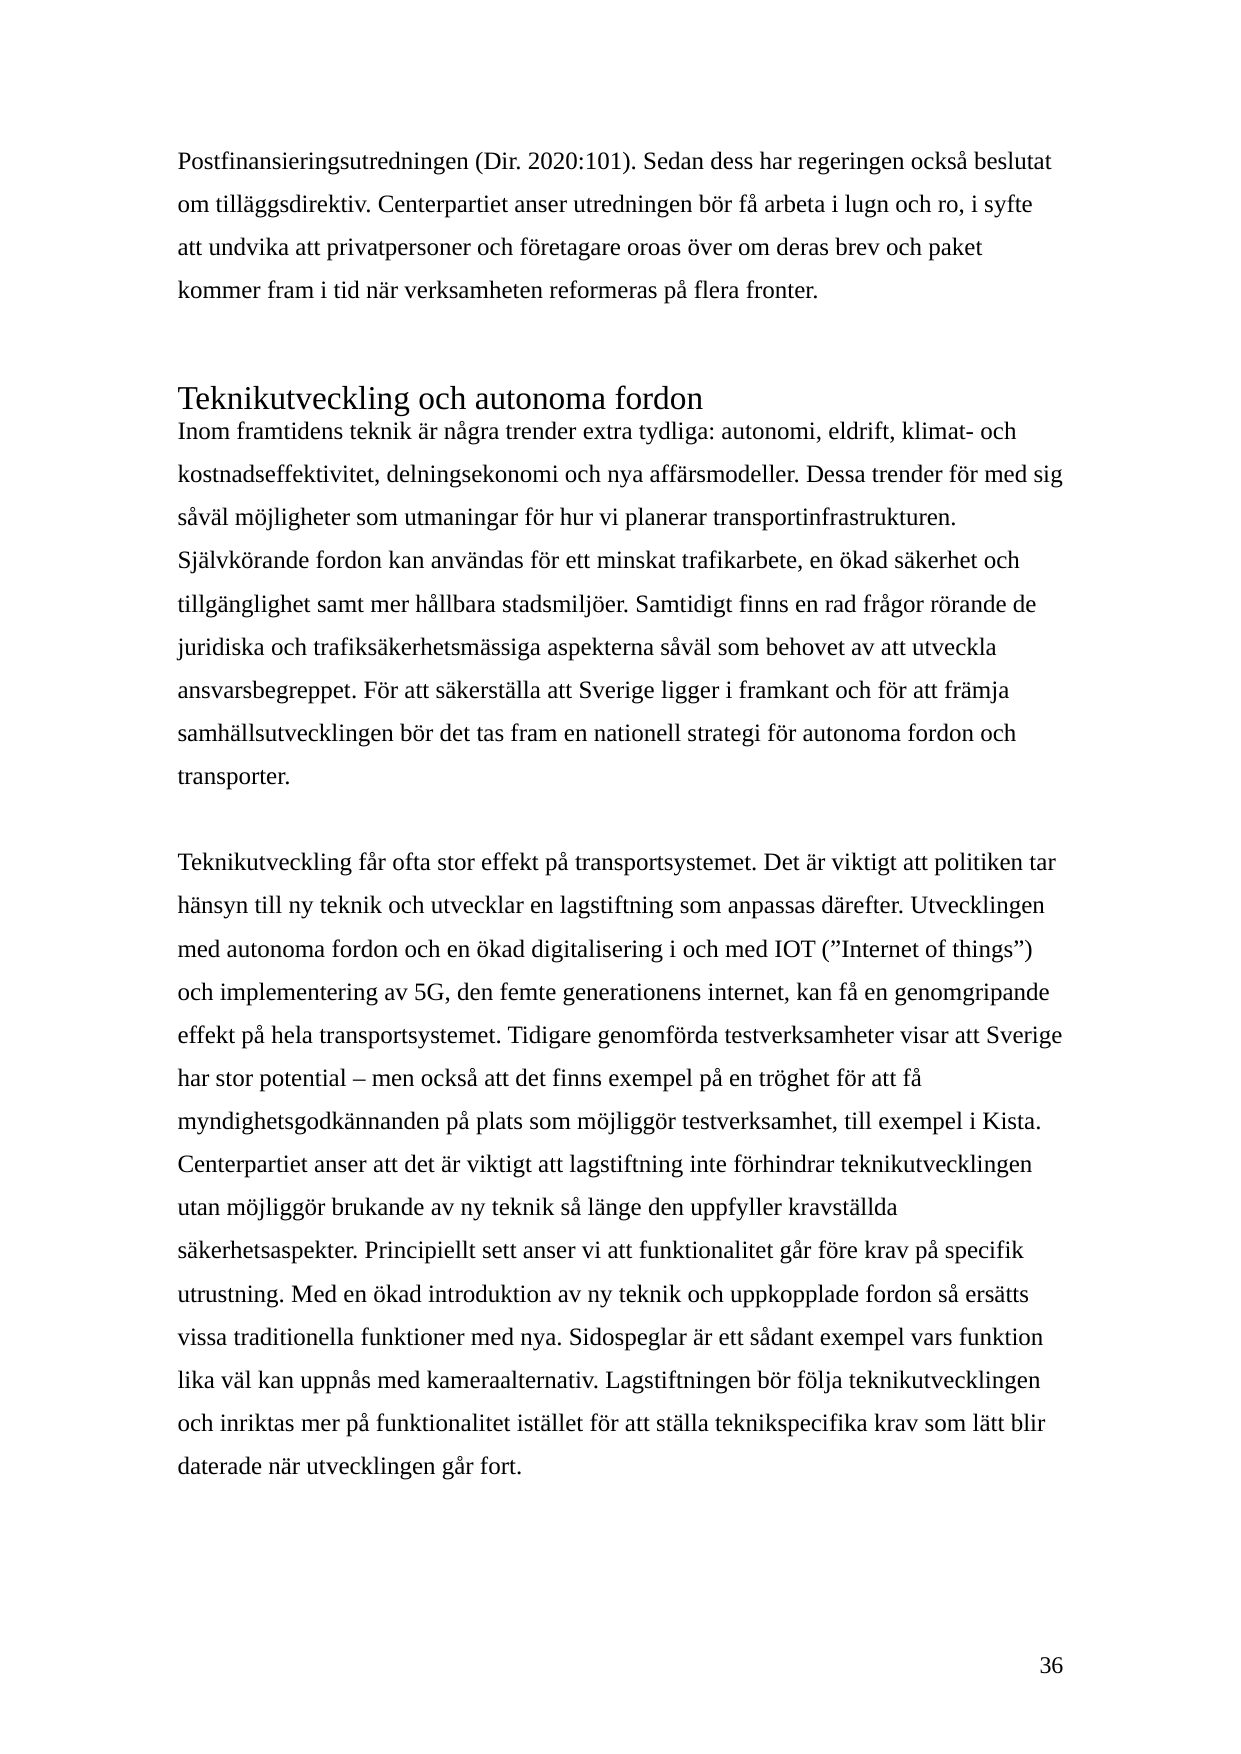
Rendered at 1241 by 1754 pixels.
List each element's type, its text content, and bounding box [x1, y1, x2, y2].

subtitle Teknikutveckling och autonoma fordon [177, 381, 1063, 416]
text Inom framtidens teknik är några trender extra tydliga: autonomi, eldrift, klimat- och kostnadseffektivitet, delningsekonomi och nya affärsmodeller. Dessa trender för med sig såväl möjligheter som utmaningar för hur vi planerar transportinfrastrukturen. Självkörande fordon kan användas för ett minskat trafikarbete, en ökad säkerhet och tillgänglighet samt mer hållbara stadsmiljöer. Samtidigt finns en rad frågor rörande de juridiska och trafiksäkerhetsmässiga aspekterna såväl som behovet av att utveckla ansvarsbegreppet. För att säkerställa att Sverige ligger i framkant och för att främja samhällsutvecklingen bör det tas fram en nationell strategi för autonoma fordon och transporter. [177, 416, 1063, 790]
text Teknikutveckling får ofta stor effekt på transportsystemet. Det är viktigt att politiken tar hänsyn till ny teknik och utvecklar en lagstiftning som anpassas därefter. Utvecklingen med autonoma fordon och en ökad digitalisering i och med IOT (”Internet of things”) och implementering av 5G, den femte generationens internet, kan få en genomgripande effekt på hela transportsystemet. Tidigare genomförda testverksamheter visar att Sverige har stor potential – men också att det finns exempel på en tröghet för att få myndighetsgodkännanden på plats som möjliggör testverksamhet, till exempel i Kista. Centerpartiet anser att det är viktigt att lagstiftning inte förhindrar teknikutvecklingen utan möjliggör brukande av ny teknik så länge den uppfyller kravställda säkerhetsaspekter. Principiellt sett anser vi att funktionalitet går före krav på specifik utrustning. Med en ökad introduktion av ny teknik och uppkopplade fordon så ersätts vissa traditionella funktioner med nya. Sidospeglar är ett sådant exempel vars funktion lika väl kan uppnås med kameraalternativ. Lagstiftningen bör följa teknikutvecklingen och inriktas mer på funktionalitet istället för att ställa teknikspecifika krav som lätt blir daterade när utvecklingen går fort. [177, 847, 1063, 1480]
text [177, 146, 1063, 304]
